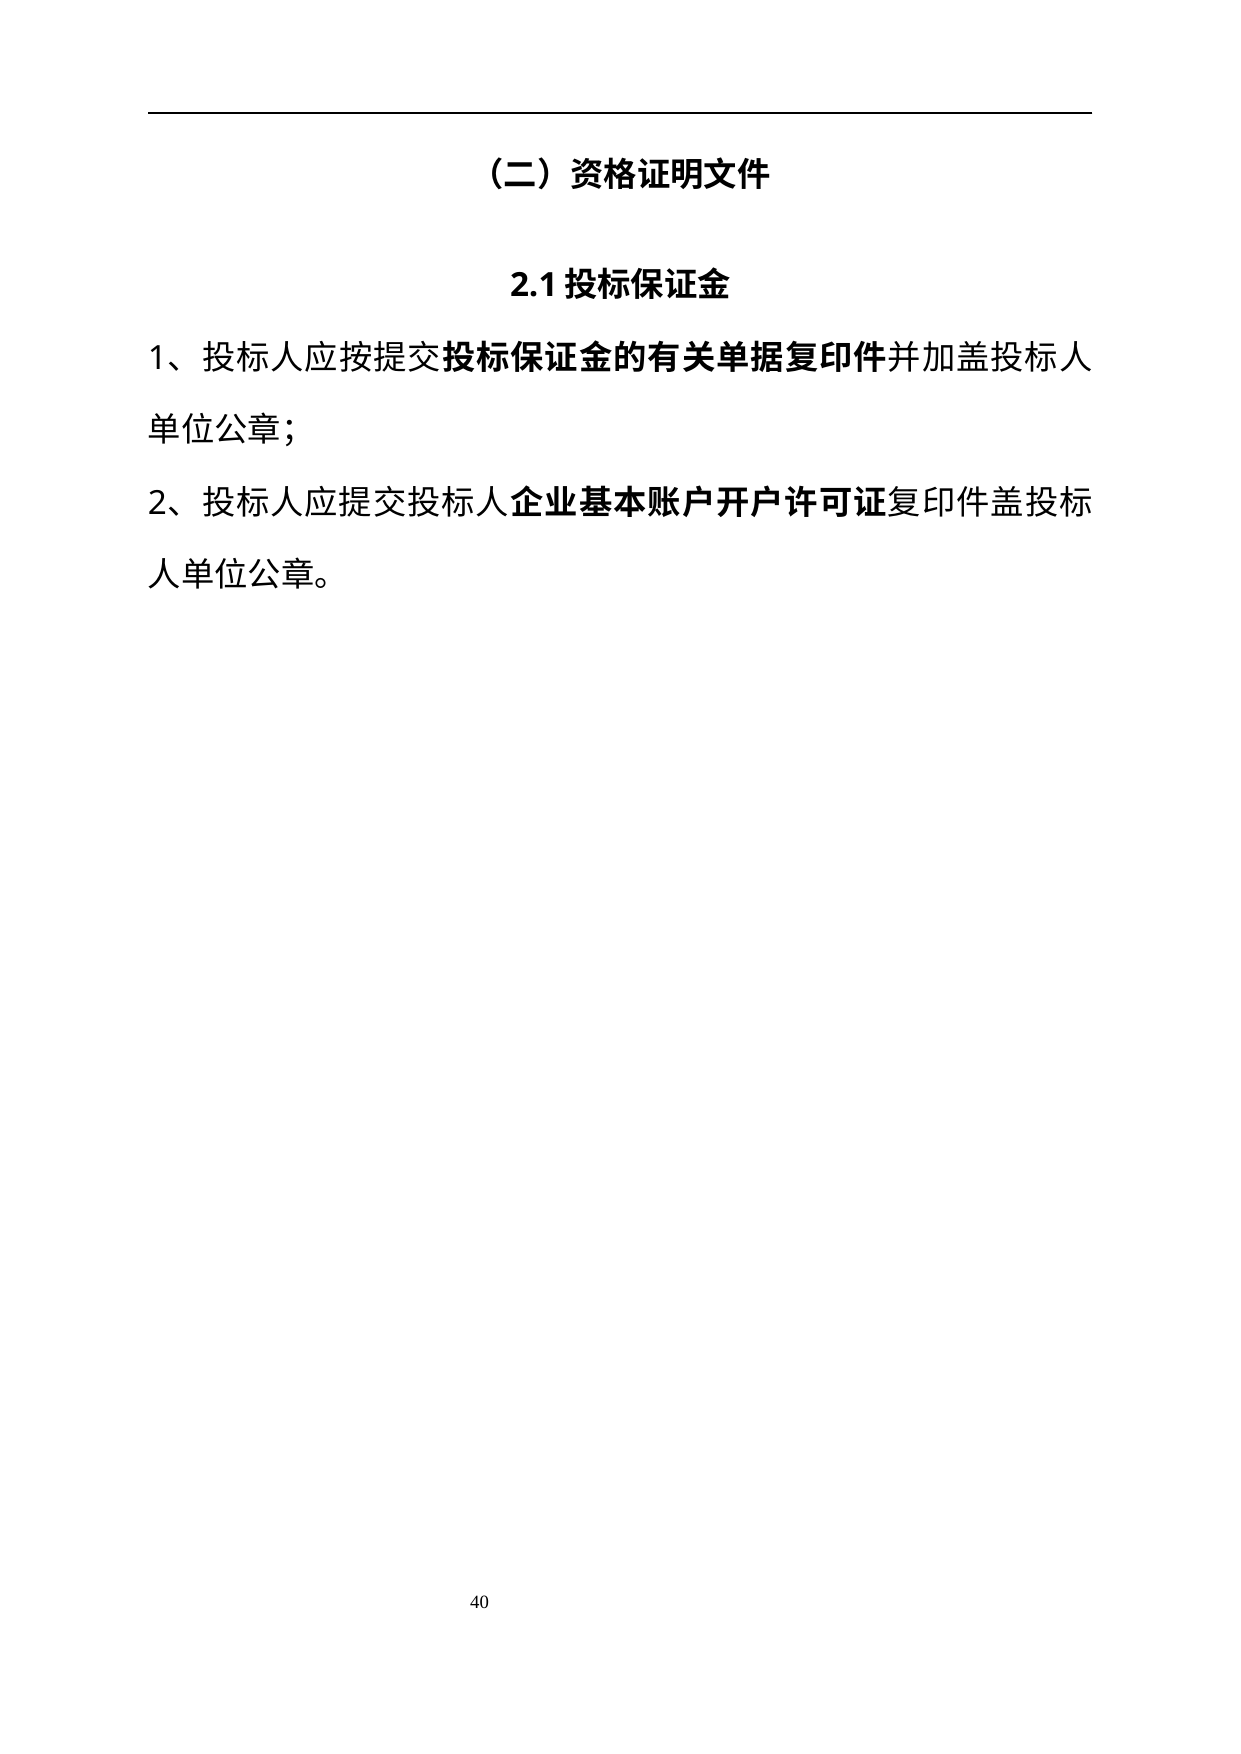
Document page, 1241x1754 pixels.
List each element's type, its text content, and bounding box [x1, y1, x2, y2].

text 1、投标人应按提交投标保证金的有关单据复印件并加盖投标人单位公章； [148, 331, 1092, 451]
text 2.1投标保证金 [148, 258, 1092, 307]
subtitle （二）资格证明文件 [148, 148, 1092, 196]
text 2、投标人应提交投标人企业基本账户开户许可证复印件盖投标人单位公章。 [148, 476, 1092, 596]
